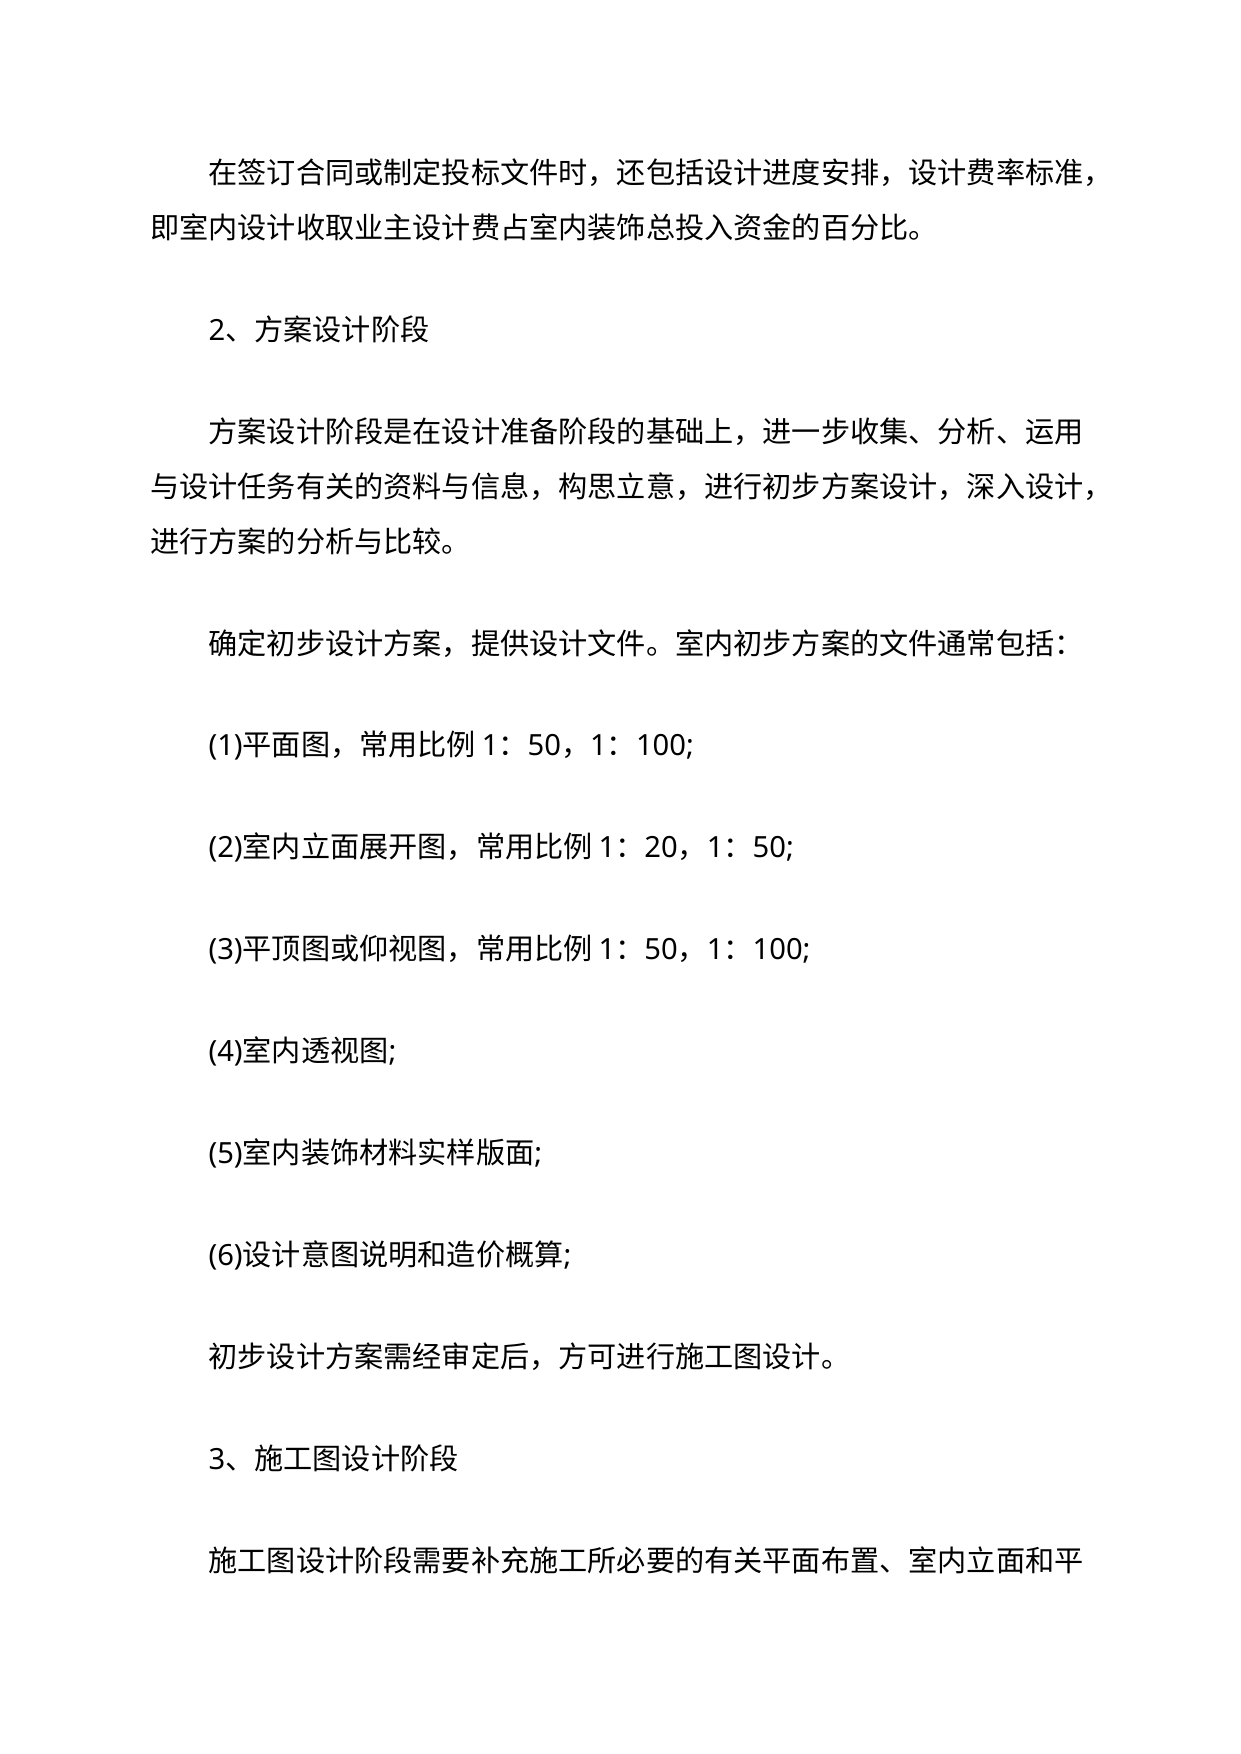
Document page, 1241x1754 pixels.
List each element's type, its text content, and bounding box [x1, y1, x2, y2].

text (6)设计意图说明和造价概算; [150, 1232, 1090, 1274]
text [150, 1538, 1090, 1580]
text (3)平顶图或仰视图，常用比例1：50，1：100; [150, 926, 1090, 968]
text (1)平面图，常用比例1：50，1：100; [150, 722, 1090, 764]
text 2、方案设计阶段 [150, 307, 1090, 349]
text 方案设计阶段是在设计准备阶段的基础上，进一步收集、分析、运用与设计任务有关的资料与信息，构思立意，进行初步方案设计，深入设计，进行方案的分析与比较。 [150, 409, 1090, 561]
text (2)室内立面展开图，常用比例1：20，1：50; [150, 824, 1090, 866]
text (5)室内装饰材料实样版面; [150, 1130, 1090, 1172]
text 在签订合同或制定投标文件时，还包括设计进度安排，设计费率标准，即室内设计收取业主设计费占室内装饰总投入资金的百分比。 [150, 150, 1090, 247]
text 初步设计方案需经审定后，方可进行施工图设计。 [150, 1334, 1090, 1376]
text 确定初步设计方案，提供设计文件。室内初步方案的文件通常包括： [150, 620, 1090, 662]
text (4)室内透视图; [150, 1028, 1090, 1070]
text 3、施工图设计阶段 [150, 1436, 1090, 1478]
